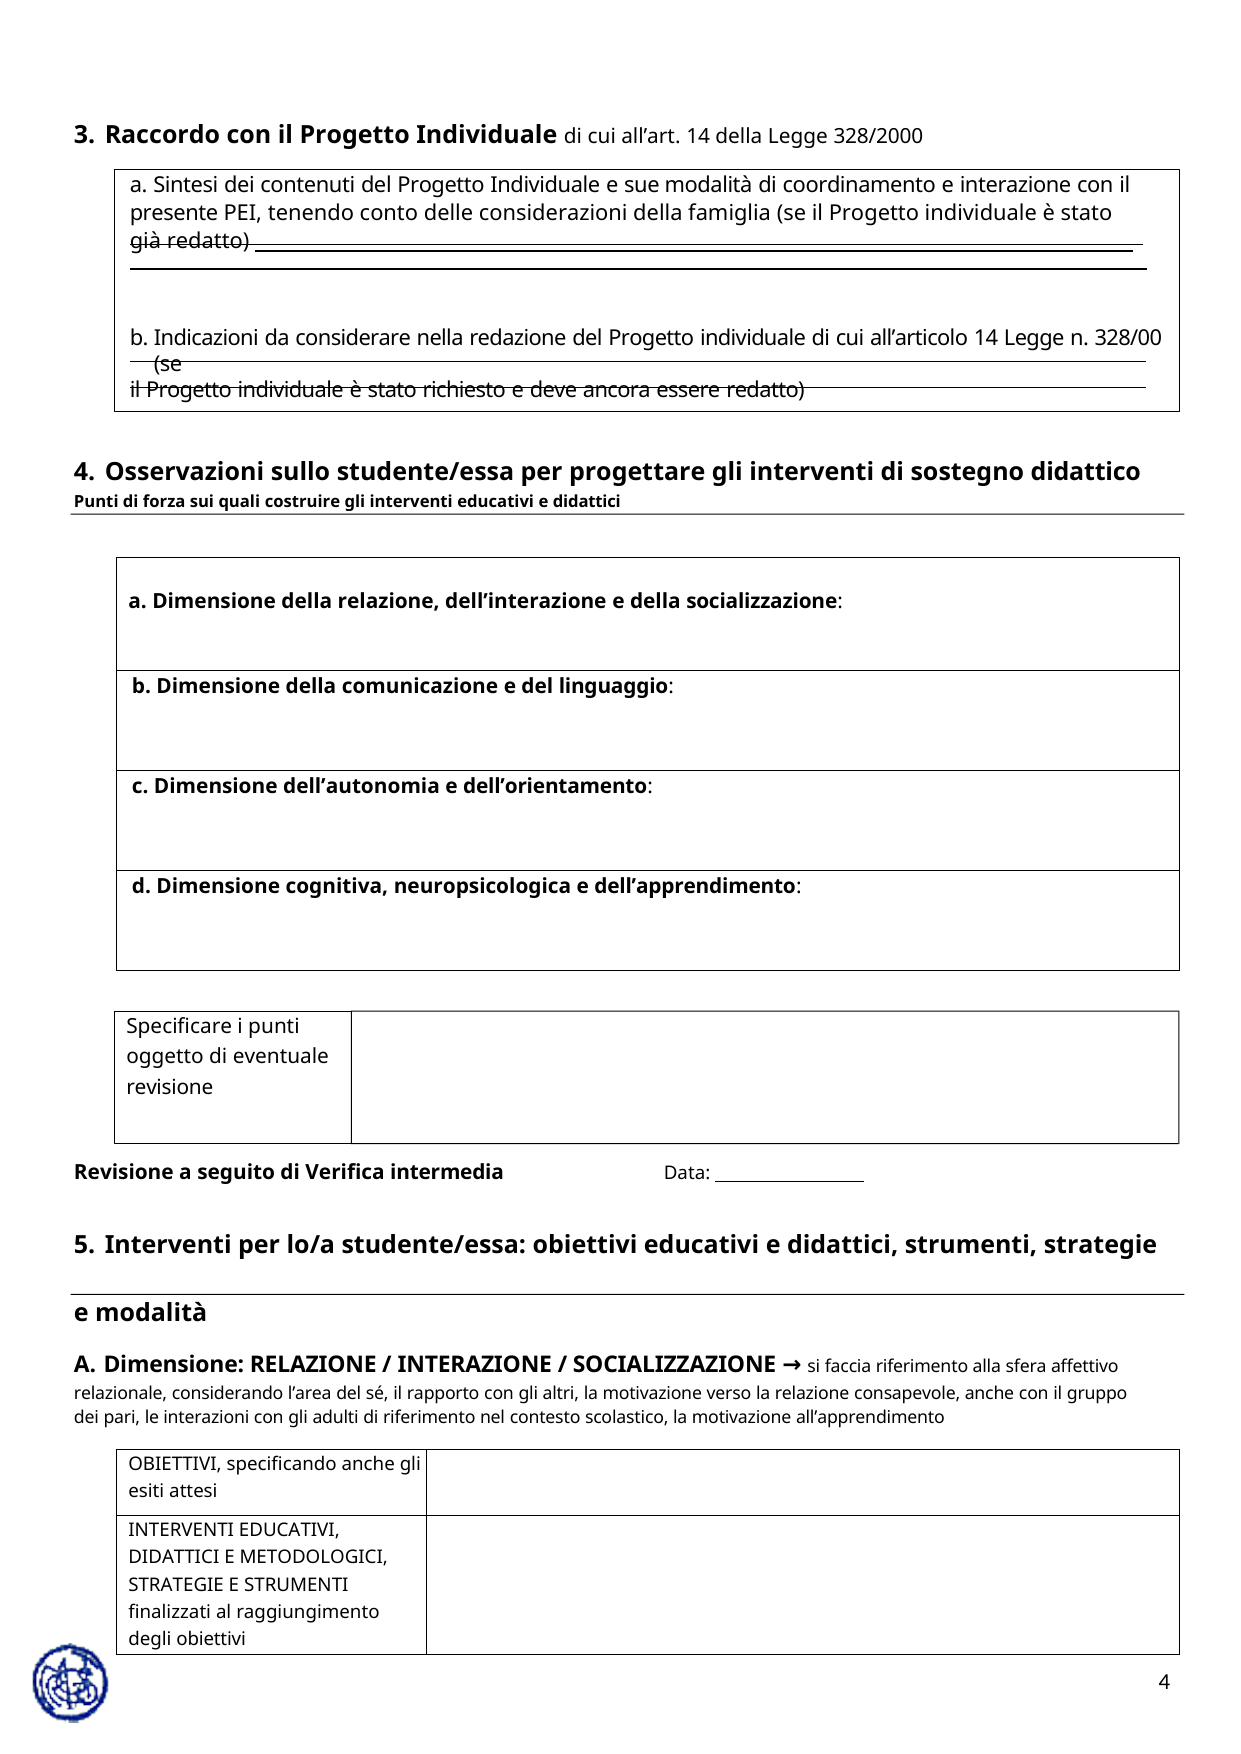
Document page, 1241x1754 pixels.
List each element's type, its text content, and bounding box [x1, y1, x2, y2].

subtitle Interventi per lo/a studente/essa: obiettivi educativi e didattici, strumenti, strategie e modalità [74, 1295, 1170, 1329]
subtitle Osservazioni sullo studente/essa per progettare gli interventi di sostegno didattico [74, 453, 1196, 487]
table_cell d. Dimensione cognitiva, neuropsicologica e dell’apprendimento: [117, 871, 1179, 970]
list Raccordo con il Progetto Individuale di cui all’art. 14 della Legge 328/2000 [74, 116, 1196, 150]
text Revisione a seguito di Verifica intermedia Data: [74, 984, 1196, 1185]
picture [31, 1643, 111, 1723]
table_header OBIETTIVI, specificando anche gli esiti attesi [117, 1450, 426, 1515]
table_header a. Dimensione della relazione, dell’interazione e della socializzazione: [117, 558, 1179, 669]
table_cell INTERVENTI EDUCATIVI, DIDATTICI E METODOLOGICI, STRATEGIE E STRUMENTI finalizzati al raggiungimento degli obiettivi [117, 1516, 426, 1653]
table_cell c. Dimensione dell’autonomia e dell’orientamento: [117, 771, 1179, 870]
text Punti di forza sui quali costruire gli interventi educativi e didattici [74, 490, 1196, 512]
table_header [427, 1450, 1179, 1515]
list Dimensione: RELAZIONE / INTERAZIONE / SOCIALIZZAZIONE → si faccia riferimento alla sfera affettivo relazionale, considerando l’area del sé, il rapporto con gli altri, la motivazione verso la relazione consapevole, anche con il gruppo dei pari, le interazioni con gli adulti di riferimento nel contesto scolastico, la motivazione all’apprendimento [74, 1348, 1139, 1429]
table_cell b. Dimensione della comunicazione e del linguaggio: [117, 671, 1179, 770]
table_cell [427, 1516, 1179, 1653]
subtitle Interventi per lo/a studente/essa: obiettivi educativi e didattici, strumenti, strategie e modalità [74, 1226, 1170, 1293]
